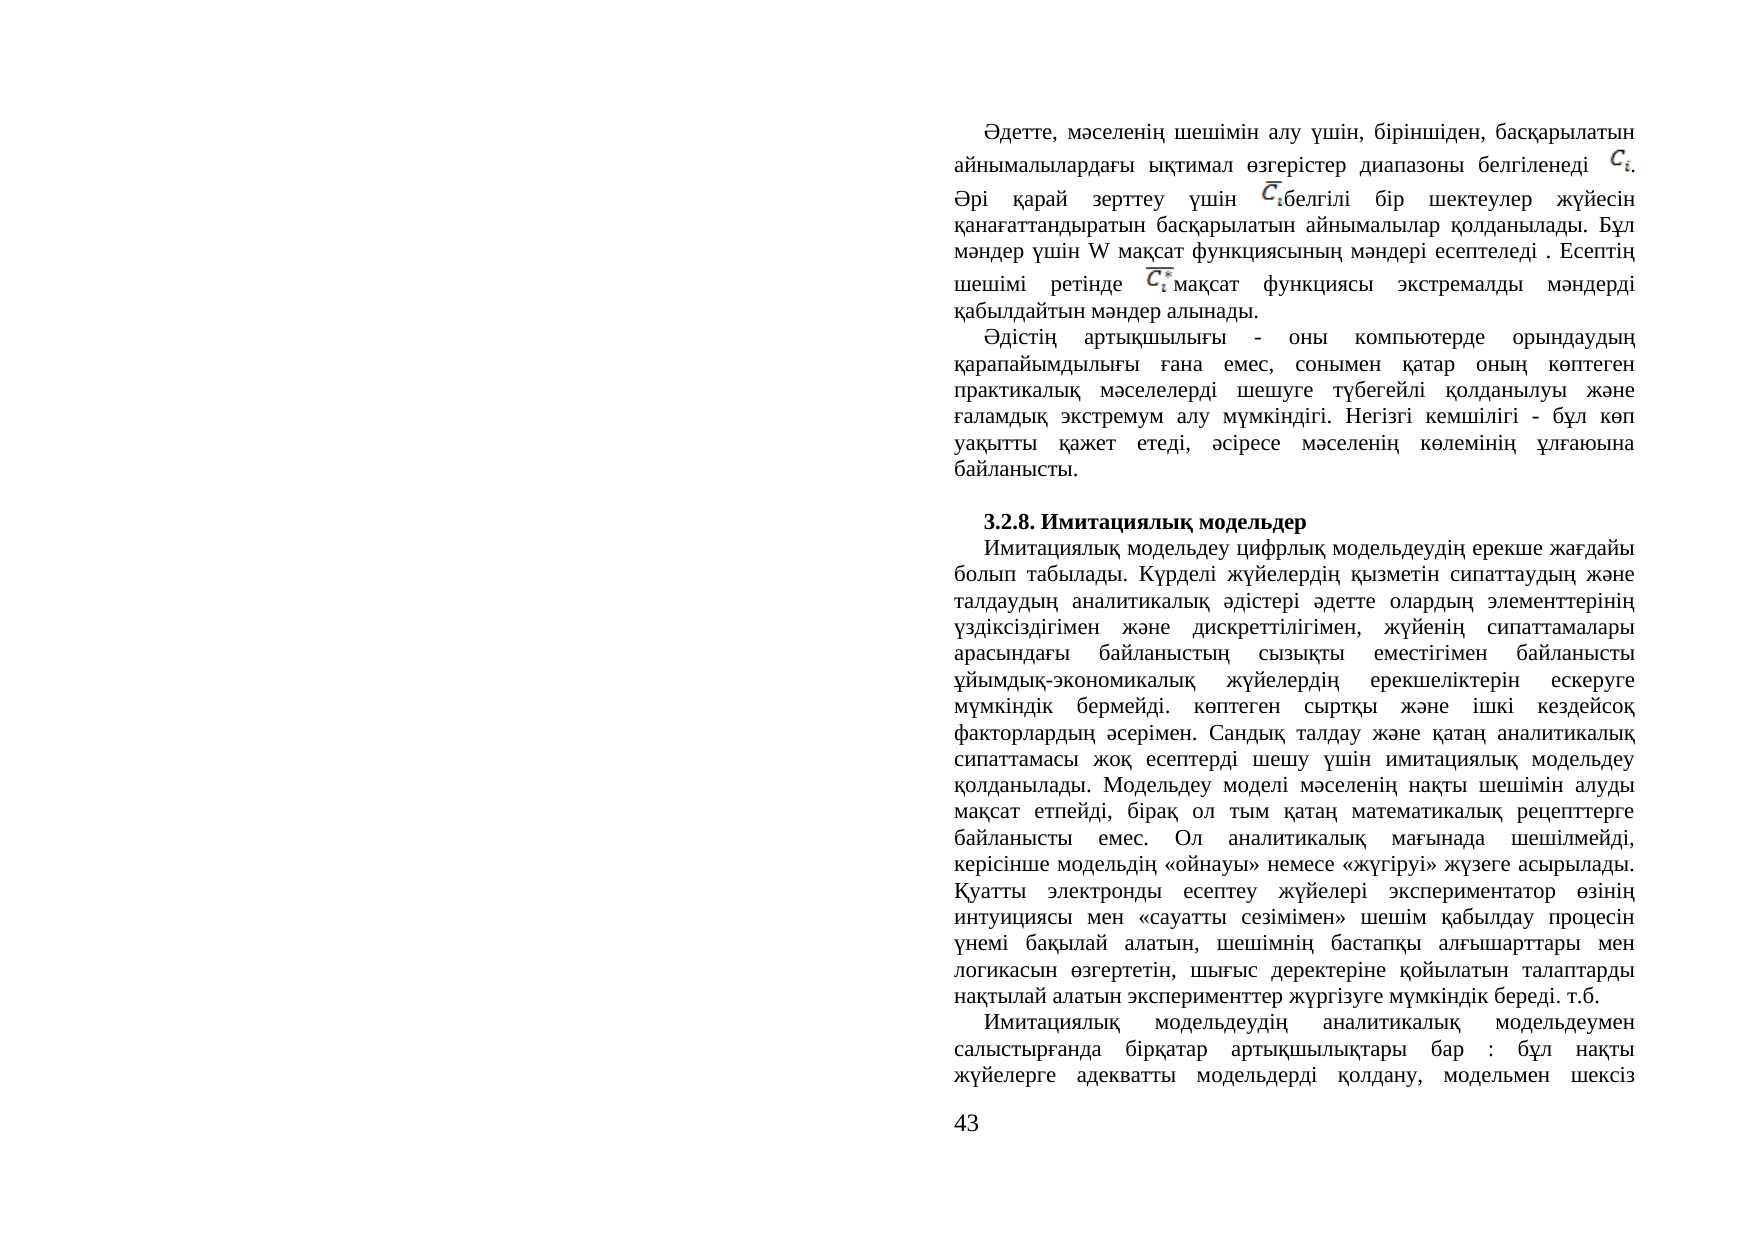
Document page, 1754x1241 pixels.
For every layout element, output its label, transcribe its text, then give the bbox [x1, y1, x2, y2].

text Әдістің артықшылығы - оны компьютерде орындаудың қарапайымдылығы ғана емес, сонымен қатар оның көптеген практикалық мәселелерді шешуге түбегейлі қолданылуы және ғаламдық экстремум алу мүмкіндігі. Негізгі кемшілігі - бұл көп уақытты қажет етеді, әсіресе мәселенің көлемінің ұлғаюына байланысты. [954, 323, 1636, 481]
picture [1261, 177, 1284, 206]
picture [1603, 144, 1631, 173]
text Әдетте, мәселенің шешімін алу үшін, біріншіден, басқарылатын айнымалылардағы ықтимал өзгерістер диапазоны белгіленеді . Әрі қарай зерттеу үшін белгілі бір шектеулер жүйесін қанағаттандыратын басқарылатын айнымалылар қолданылады. Бұл мәндер үшін W мақсат функциясының мәндері есептеледі . Есептің шешімі ретінде мақсат функциясы экстремалды мәндерді қабылдайтын мәндер алынады. [954, 118, 1636, 323]
text 3.2.8. Имитациялық модельдер [954, 508, 1636, 534]
picture [1146, 263, 1174, 292]
text Имитациялық модельдеу цифрлық модельдеудің ерекше жағдайы болып табылады. Күрделі жүйелердің қызметін сипаттаудың және талдаудың аналитикалық әдістері әдетте олардың элементтерінің үздіксіздігімен және дискреттілігімен, жүйенің сипаттамалары арасындағы байланыстың сызықты еместігімен байланысты ұйымдық-экономикалық жүйелердің ерекшеліктерін ескеруге мүмкіндік бермейді. көптеген сыртқы және ішкі кездейсоқ факторлардың әсерімен. Сандық талдау және қатаң аналитикалық сипаттамасы жоқ есептерді шешу үшін имитациялық модельдеу қолданылады. Модельдеу моделі мәселенің нақты шешімін алуды мақсат етпейді, бірақ ол тым қатаң математикалық рецепттерге байланысты емес. Ол аналитикалық мағынада шешілмейді, керісінше модельдің «ойнауы» немесе «жүгіруі» жүзеге асырылады. Қуатты электронды есептеу жүйелері экспериментатор өзінің интуициясы мен «сауатты сезімімен» шешім қабылдау процесін үнемі бақылай алатын, шешімнің бастапқы алғышарттары мен логикасын өзгертетін, шығыс деректеріне қойылатын талаптарды нақтылай алатын эксперименттер жүргізуге мүмкіндік береді. т.б. [954, 534, 1636, 1008]
